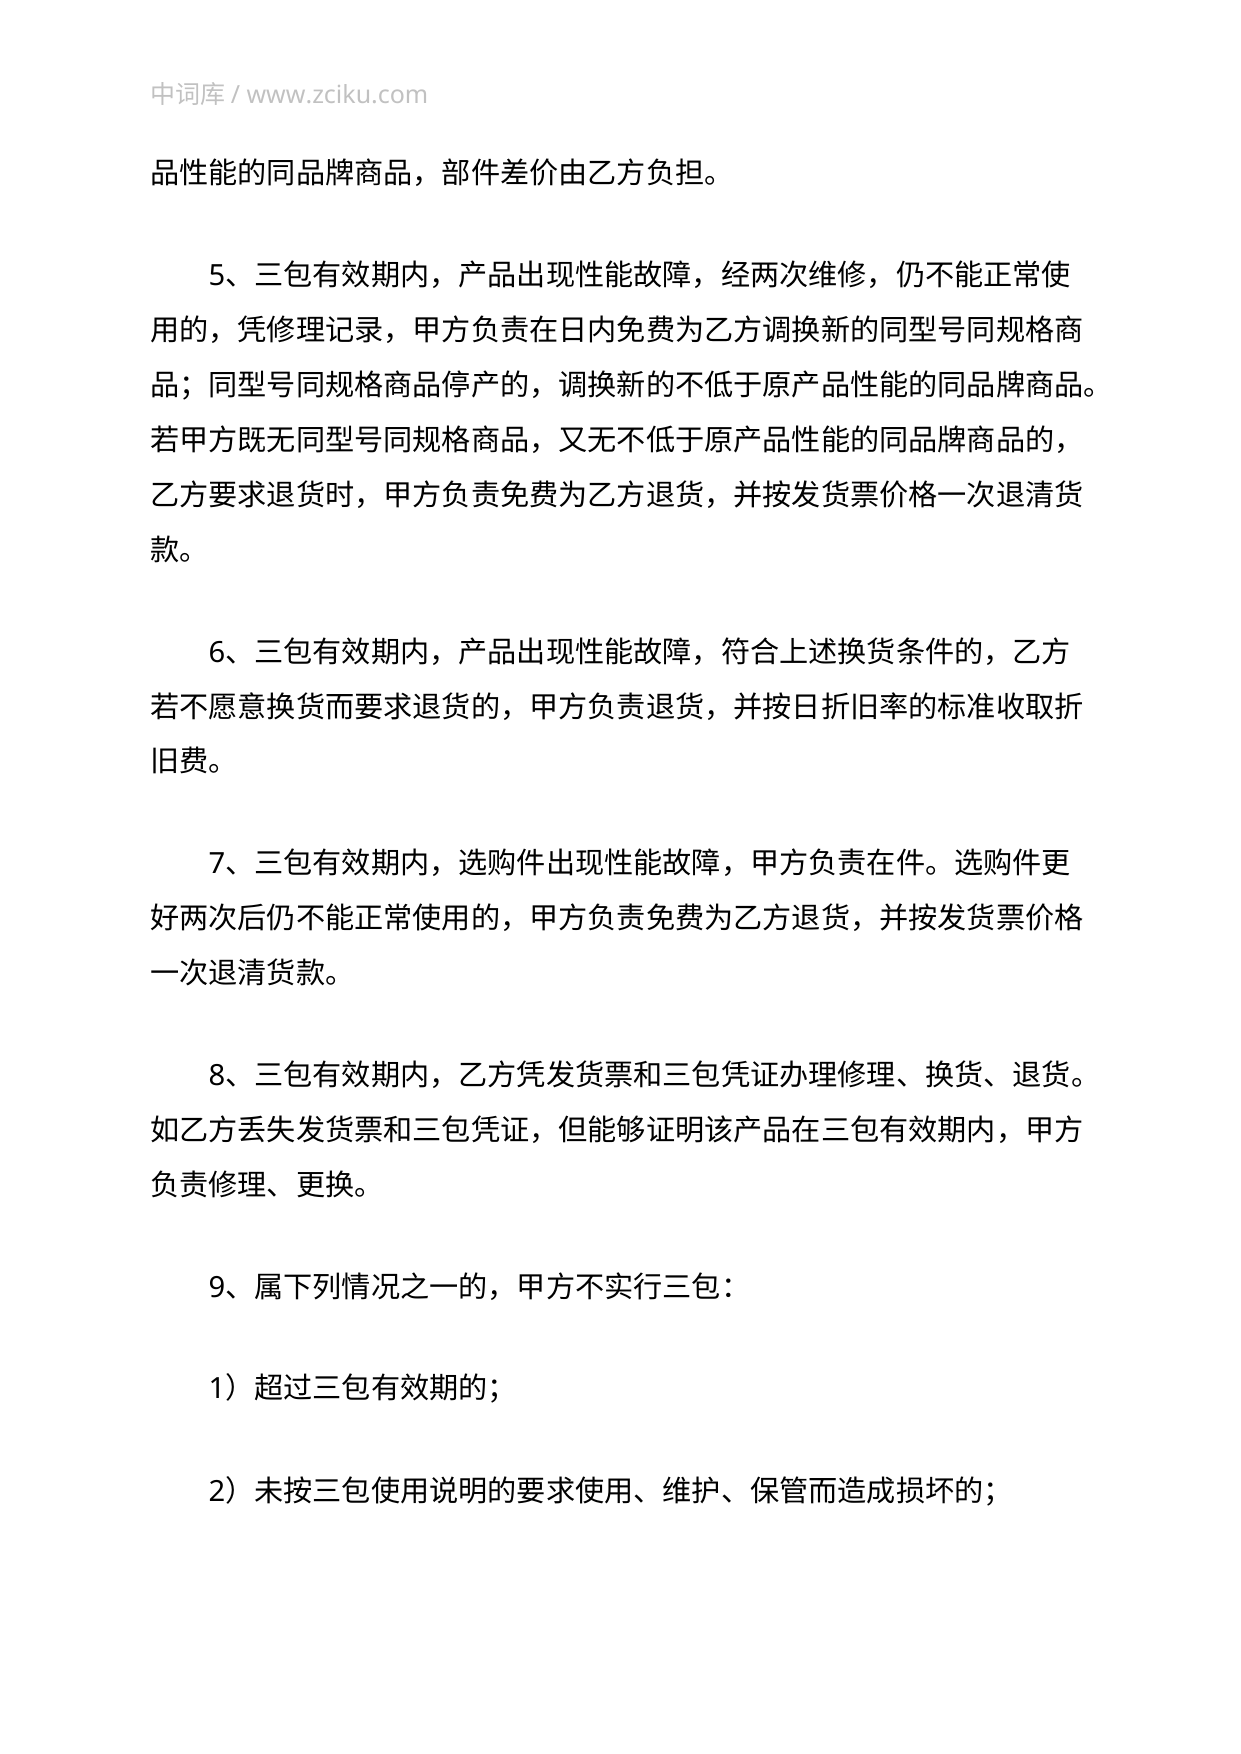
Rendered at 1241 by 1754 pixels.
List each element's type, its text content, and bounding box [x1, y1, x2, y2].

text 2）未按三包使用说明的要求使用、维护、保管而造成损坏的； [150, 1467, 1090, 1509]
text 9、属下列情况之一的，甲方不实行三包： [150, 1263, 1090, 1306]
text 1）超过三包有效期的； [150, 1365, 1090, 1407]
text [150, 150, 1090, 192]
text 6、三包有效期内，产品出现性能故障，符合上述换货条件的，乙方若不愿意换货而要求退货的，甲方负责退货，并按日折旧率的标准收取折旧费。 [150, 628, 1090, 780]
text 5、三包有效期内，产品出现性能故障，经两次维修，仍不能正常使用的，凭修理记录，甲方负责在日内免费为乙方调换新的同型号同规格商品；同型号同规格商品停产的，调换新的不低于原产品性能的同品牌商品。若甲方既无同型号同规格商品，又无不低于原产品性能的同品牌商品的，乙方要求退货时，甲方负责免费为乙方退货，并按发货票价格一次退清货款。 [150, 252, 1090, 569]
text 8、三包有效期内，乙方凭发货票和三包凭证办理修理、换货、退货。如乙方丢失发货票和三包凭证，但能够证明该产品在三包有效期内，甲方负责修理、更换。 [150, 1051, 1090, 1204]
text 7、三包有效期内，选购件出现性能故障，甲方负责在件。选购件更好两次后仍不能正常使用的，甲方负责免费为乙方退货，并按发货票价格一次退清货款。 [150, 840, 1090, 992]
